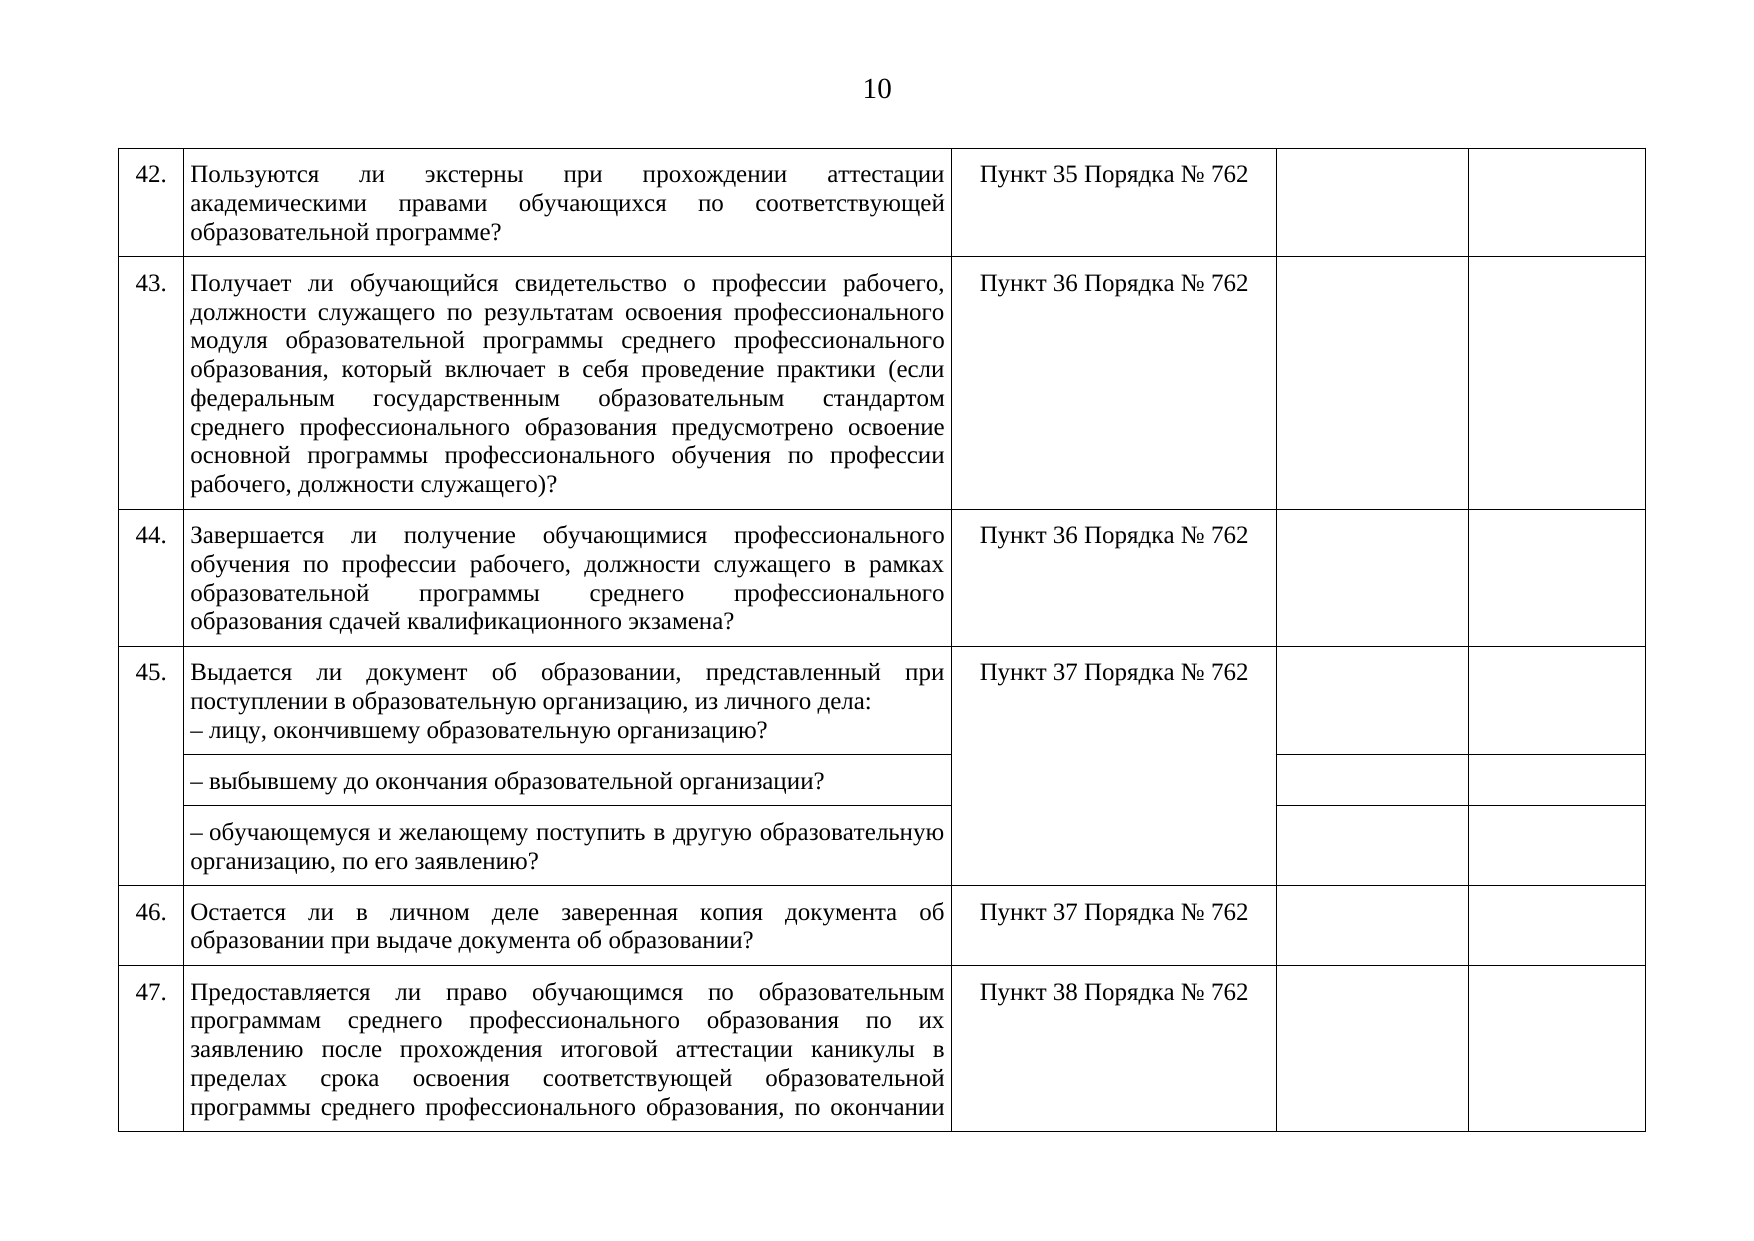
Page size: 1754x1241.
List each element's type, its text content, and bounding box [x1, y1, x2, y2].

table_cell Пункт 36 Порядка № 762 [952, 510, 1276, 646]
table_cell Пользуются ли экстерны при прохождении аттестации академическими правами обучающихся по соответствующей образовательной программе? [184, 149, 951, 256]
table_cell [1469, 149, 1645, 256]
table_cell 42. [119, 149, 183, 256]
table_cell [1469, 806, 1645, 885]
table_cell Выдается ли документ об образовании, представленный при поступлении в образовательную организацию, из личного дела: – лицу, окончившему образовательную организацию? [184, 647, 951, 754]
table_cell 44. [119, 510, 183, 646]
table_cell Завершается ли получение обучающимися профессионального обучения по профессии рабочего, должности служащего в рамках образовательной программы среднего профессионального образования сдачей квалификационного экзамена? [184, 510, 951, 646]
table_cell Пункт 37 Порядка № 762 [952, 647, 1276, 885]
table_cell [1277, 966, 1468, 1131]
table_cell Получает ли обучающийся свидетельство о профессии рабочего, должности служащего по результатам освоения профессионального модуля образовательной программы среднего профессионального образования, который включает в себя проведение практики (если федеральным государственным образовательным стандартом среднего профессионального образования предусмотрено освоение основной программы профессионального обучения по профессии рабочего, должности служащего)? [184, 257, 951, 508]
table_cell [1277, 755, 1468, 805]
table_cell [184, 966, 951, 1131]
table_cell [1277, 510, 1468, 646]
table_cell [1469, 510, 1645, 646]
table_cell [1277, 886, 1468, 965]
table_cell Пункт 37 Порядка № 762 [952, 886, 1276, 965]
table_cell [1469, 966, 1645, 1131]
table_cell [1469, 647, 1645, 754]
table_cell [1277, 647, 1468, 754]
table_cell [1277, 149, 1468, 256]
table_cell [1277, 806, 1468, 885]
table_cell – выбывшему до окончания образовательной организации? [184, 755, 951, 805]
table_cell [1469, 257, 1645, 508]
table_cell Пункт 36 Порядка № 762 [952, 257, 1276, 508]
table_cell [1469, 886, 1645, 965]
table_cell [952, 149, 1276, 256]
table_cell [1469, 755, 1645, 805]
table_cell 46. [119, 886, 183, 965]
table_cell 43. [119, 257, 183, 508]
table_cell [952, 966, 1276, 1131]
table_cell 47. [119, 966, 183, 1131]
table_cell Остается ли в личном деле заверенная копия документа об образовании при выдаче документа об образовании? [184, 886, 951, 965]
table_cell [1277, 257, 1468, 508]
table_cell 45. [119, 647, 183, 885]
table_cell – обучающемуся и желающему поступить в другую образовательную организацию, по его заявлению? [184, 806, 951, 885]
